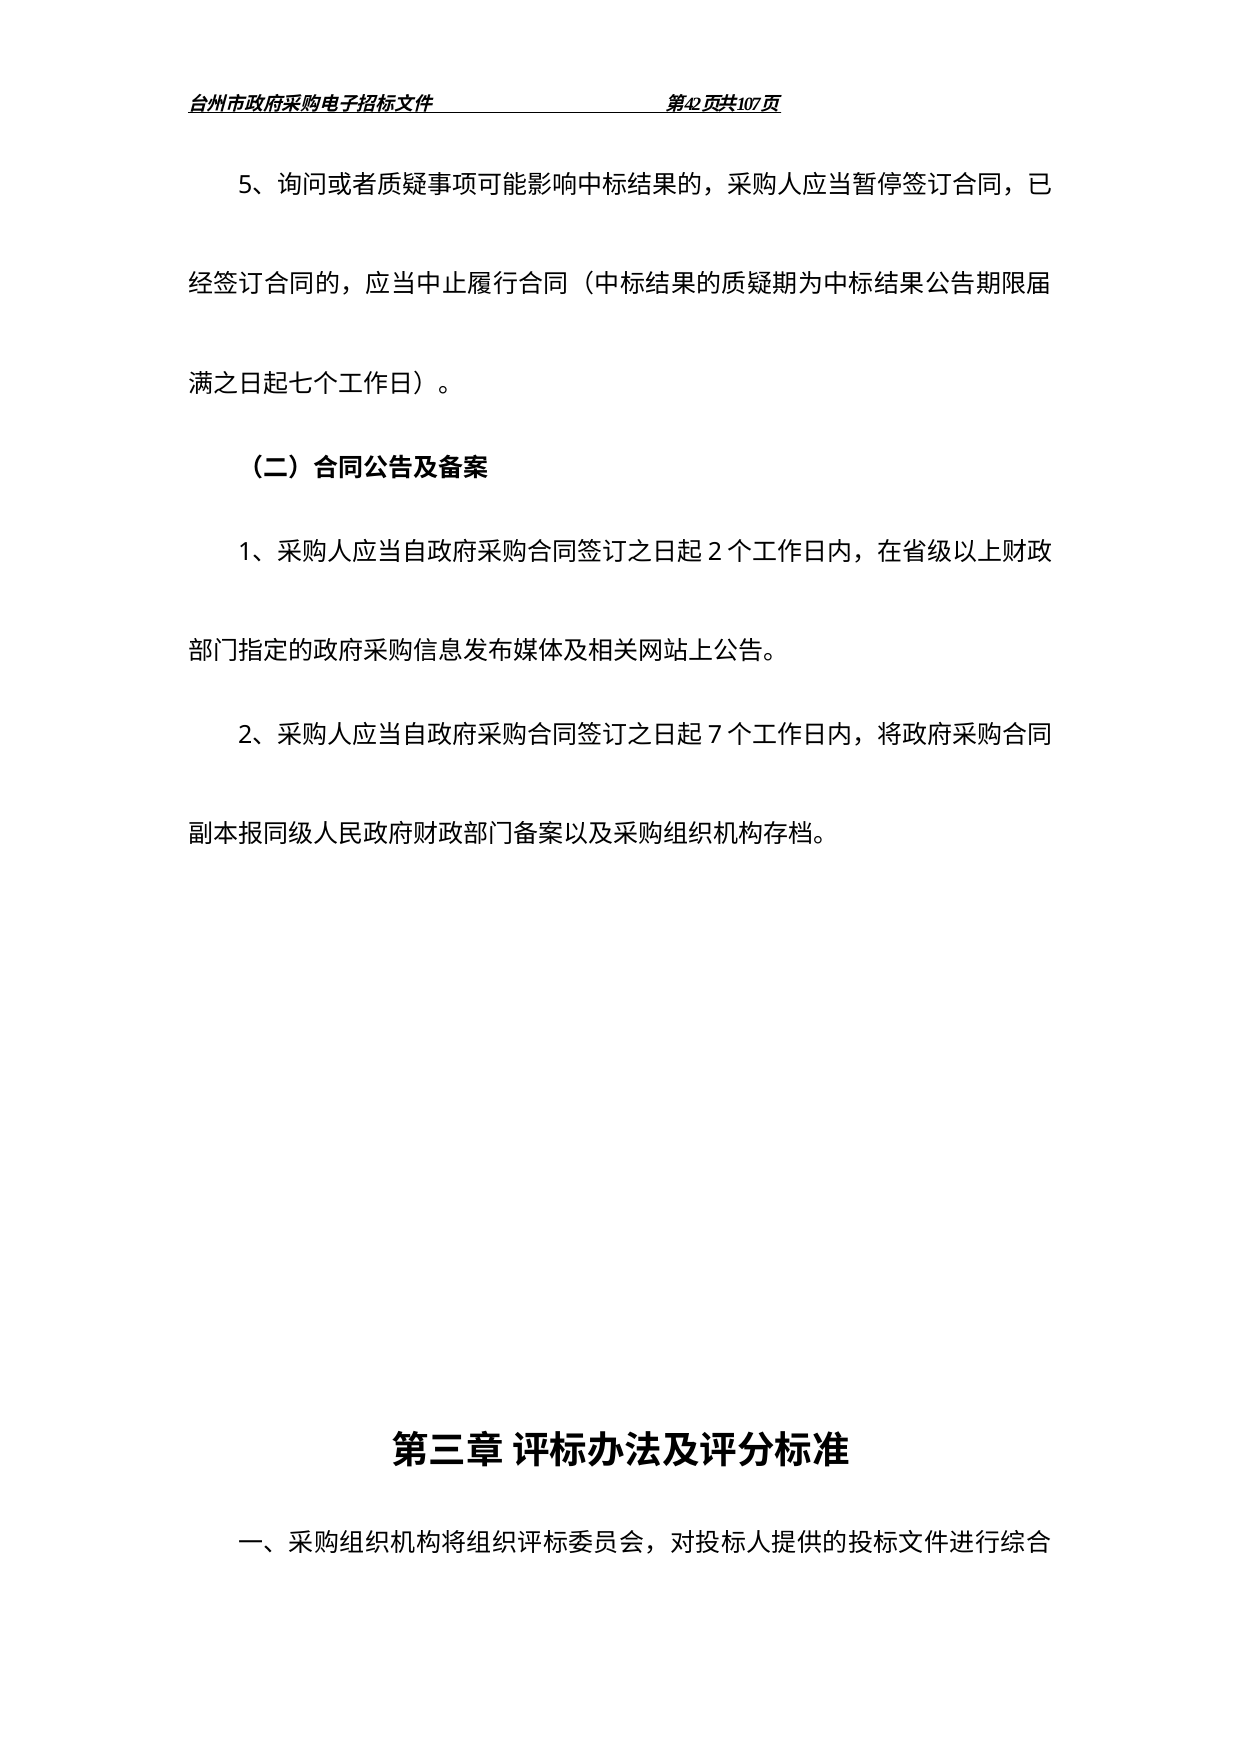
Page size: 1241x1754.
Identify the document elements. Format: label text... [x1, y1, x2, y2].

text 2、采购人应当自政府采购合同签订之日起7个工作日内，将政府采购合同副本报同级人民政府财政部门备案以及采购组织机构存档。 [188, 700, 1052, 865]
text 5、询问或者质疑事项可能影响中标结果的，采购人应当暂停签订合同，已经签订合同的，应当中止履行合同（中标结果的质疑期为中标结果公告期限届满之日起七个工作日）。 [188, 150, 1052, 414]
text 1、采购人应当自政府采购合同签订之日起2个工作日内，在省级以上财政部门指定的政府采购信息发布媒体及相关网站上公告。 [188, 516, 1052, 682]
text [188, 1507, 1052, 1573]
text （二）合同公告及备案 [188, 432, 1052, 498]
text 第三章 评标办法及评分标准 [188, 1414, 1052, 1480]
